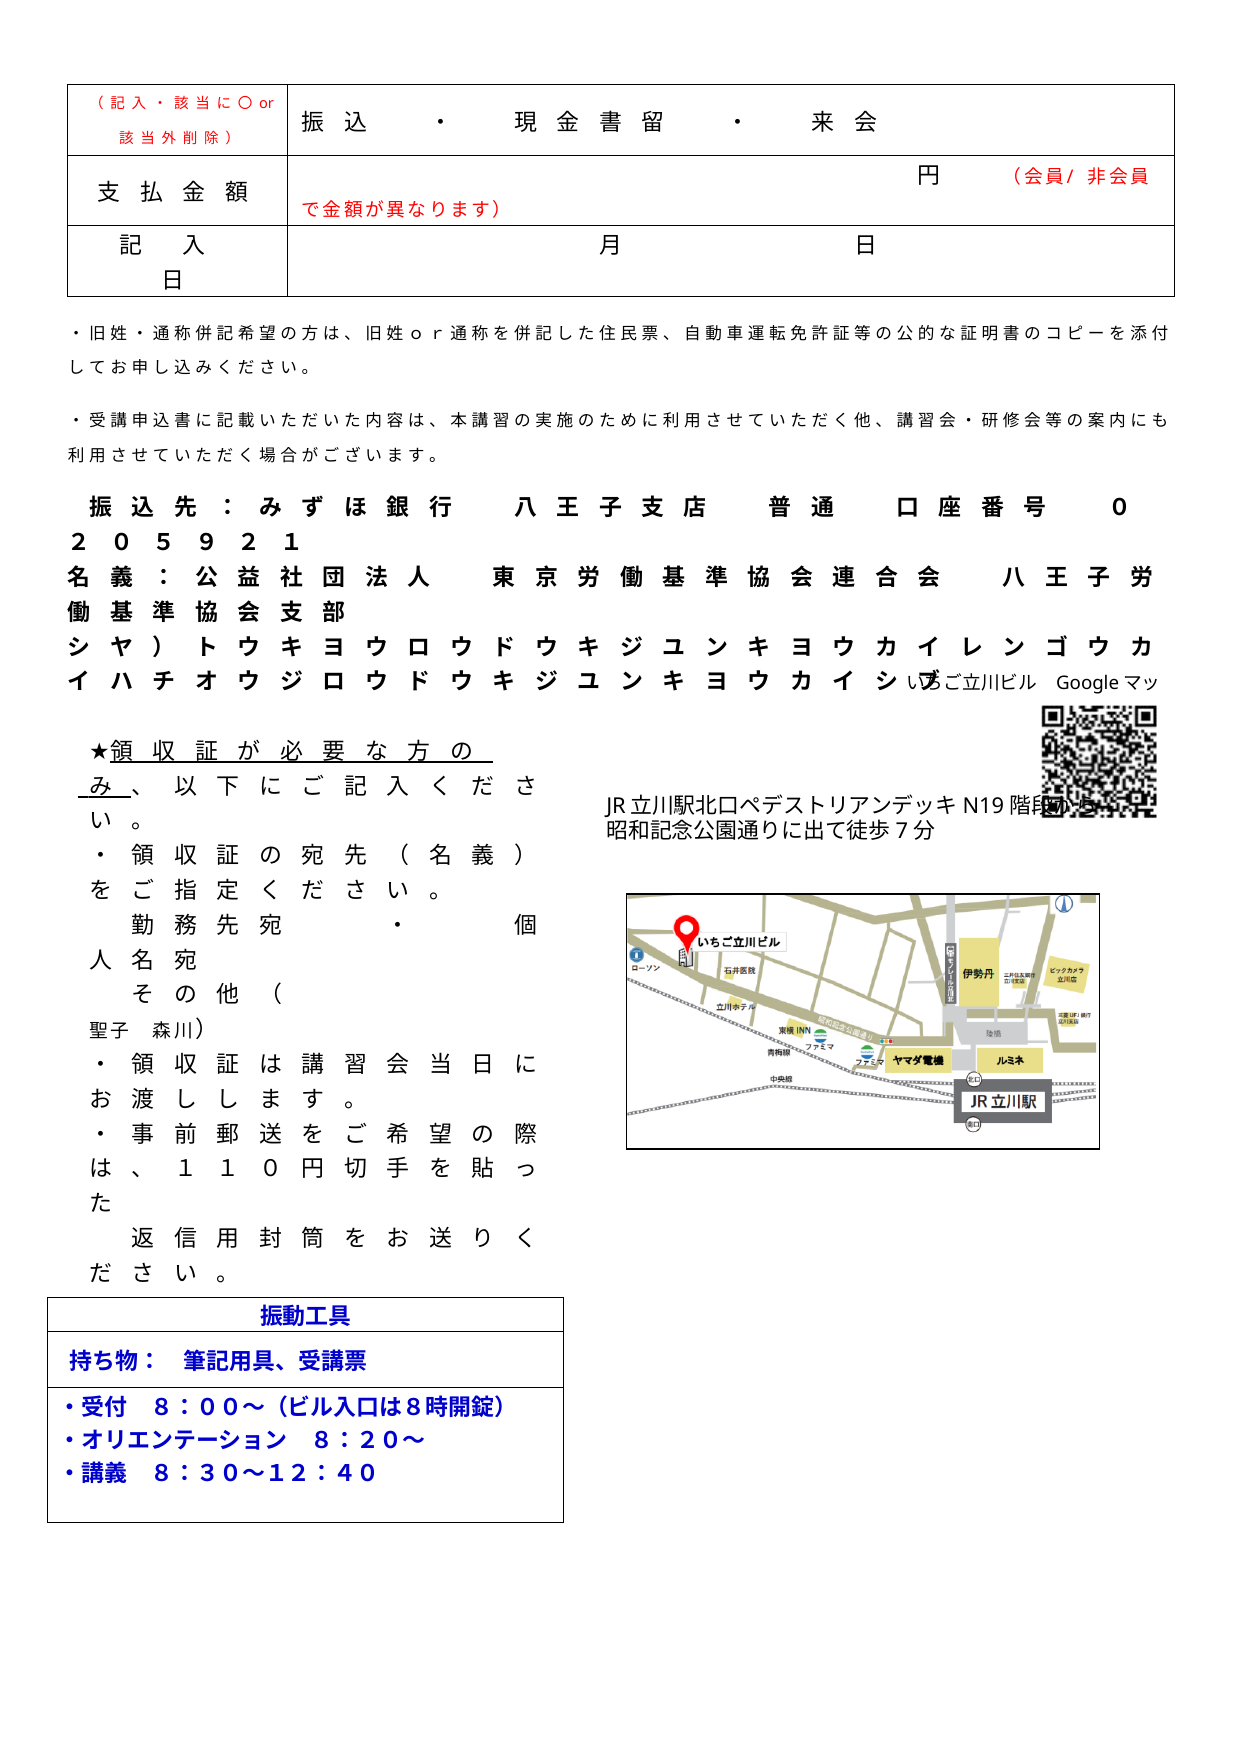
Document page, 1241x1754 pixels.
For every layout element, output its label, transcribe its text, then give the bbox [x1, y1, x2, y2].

table_header 振動工具 [48, 1298, 563, 1331]
table_cell ・事前郵送をご希望の際は、１１０円切手を貼った 返信用封筒をお送りください。 [67, 1115, 584, 1289]
table_cell 月 日 [288, 226, 1174, 296]
text 振込先：みずほ銀行 八王子支店 普通 口座番号 ０２０５９２１ [68, 488, 1173, 558]
table_cell 勤務先宛 ・ 個人名宛 その他（ ） [67, 906, 584, 1045]
table_header ★領収証が必要な方のみ、以下にご記入ください。 [67, 732, 584, 836]
table_cell 円 （会員/非会員で金額が異なります） [288, 156, 1174, 225]
table_cell 持ち物： 筆記用具、受講票 [48, 1332, 563, 1387]
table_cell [68, 85, 287, 155]
text シヤ）トウキヨウロウドウキジユンキヨウカイレンゴウカイハチオウジロウドウキジユンキヨウカイシブ [68, 628, 1173, 697]
table_cell ・受付 ８：００～（ビル入口は８時開錠） ・オリエンテーション ８：２０～ ・講義 ８：３０～１２：４０ [48, 1388, 563, 1522]
text ・旧姓・通称併記希望の方は、旧姓ｏｒ通称を併記した住民票、自動車運転免許証等の公的な証明書のコピーを添付してお申し込みください。 [68, 314, 1173, 384]
text 名義：公益社団法人 東京労働基準協会連合会 八王子労働基準協会支部 [68, 558, 1173, 628]
table_cell 記入日 [68, 226, 287, 296]
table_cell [288, 85, 1174, 155]
picture [1030, 694, 1169, 830]
text ・受講申込書に記載いただいた内容は、本講習の実施のために利用させていただく他、講習会・研修会等の案内にも利用させていただく場合がございます。 [68, 401, 1173, 471]
table_cell 支払金額 [68, 156, 287, 225]
table_cell ・領収証の宛先（名義）をご指定ください。 [67, 836, 584, 906]
table_cell ・領収証は講習会当日にお渡しします。 [67, 1045, 584, 1115]
picture [627, 895, 1099, 1148]
